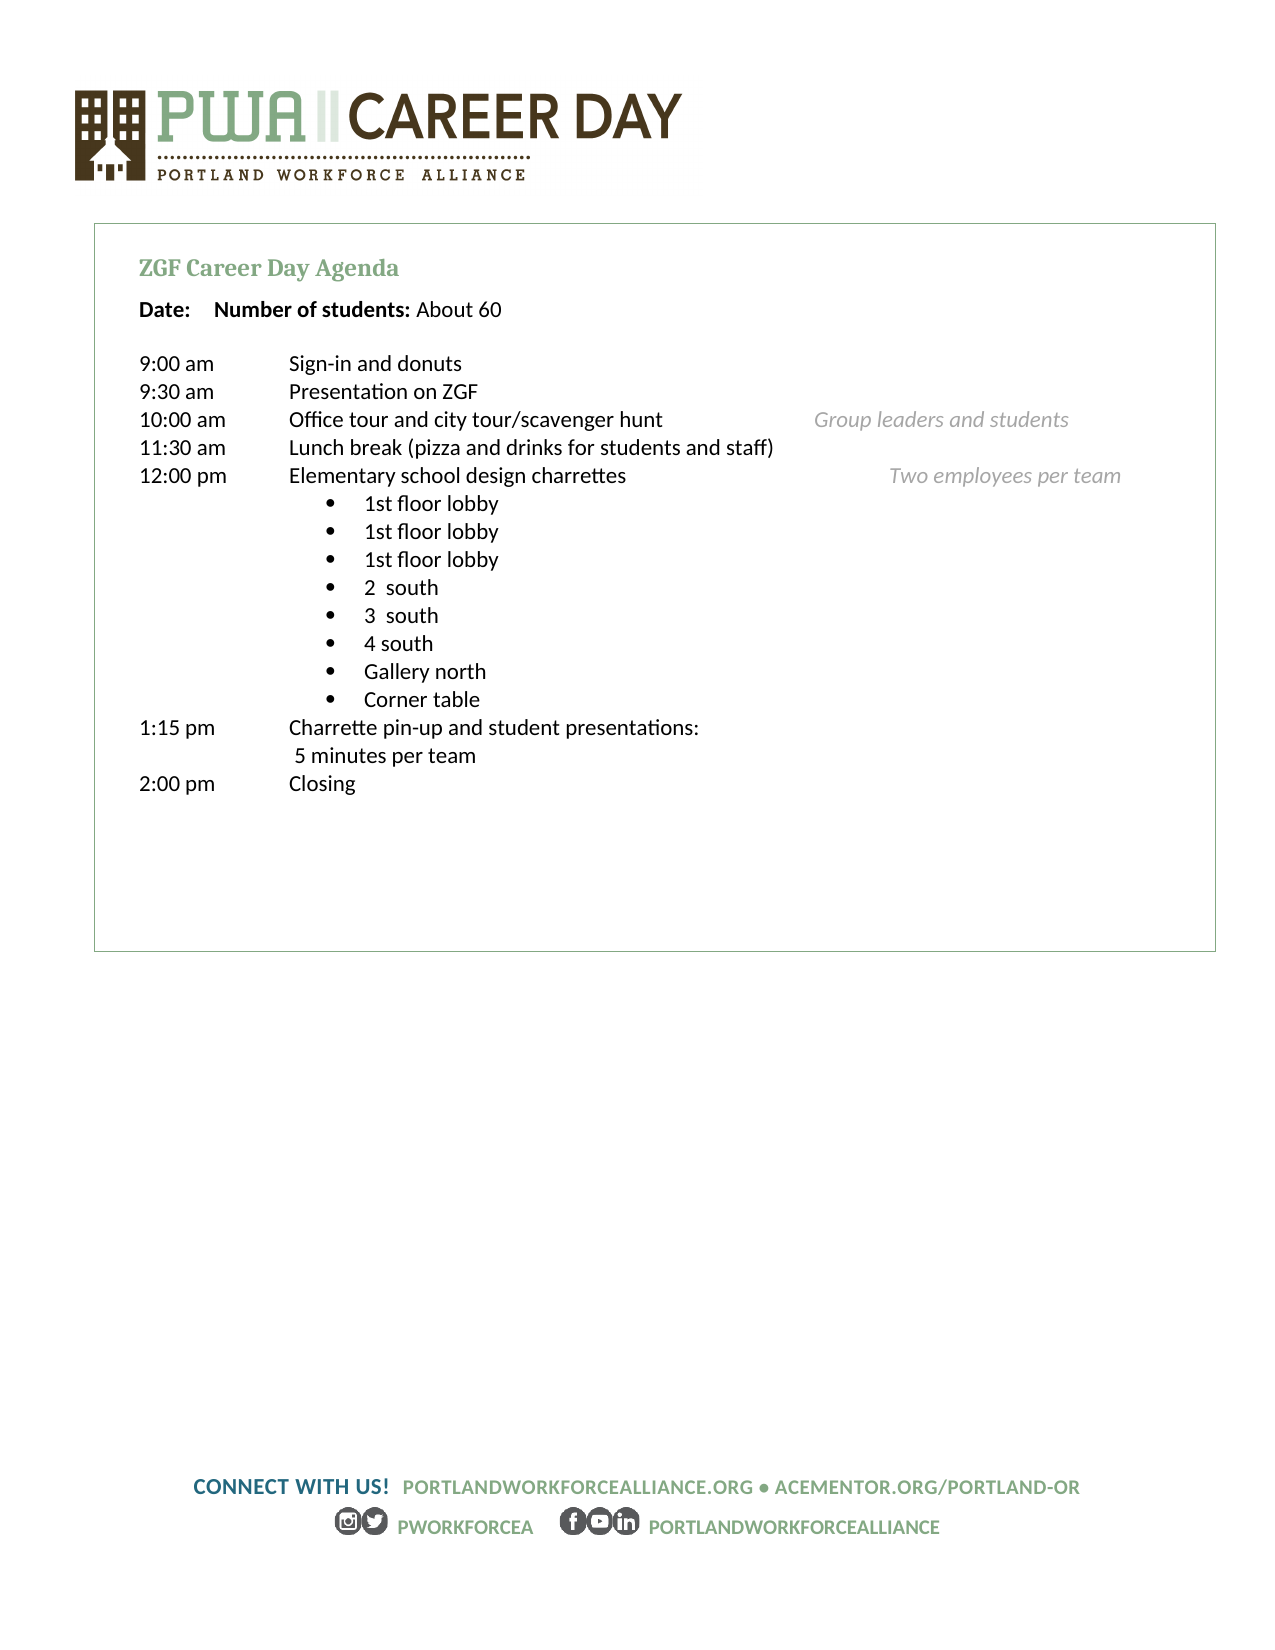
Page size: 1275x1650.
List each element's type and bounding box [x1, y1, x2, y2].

picture [75, 75, 704, 196]
picture [334, 1507, 388, 1535]
picture [559, 1507, 640, 1535]
